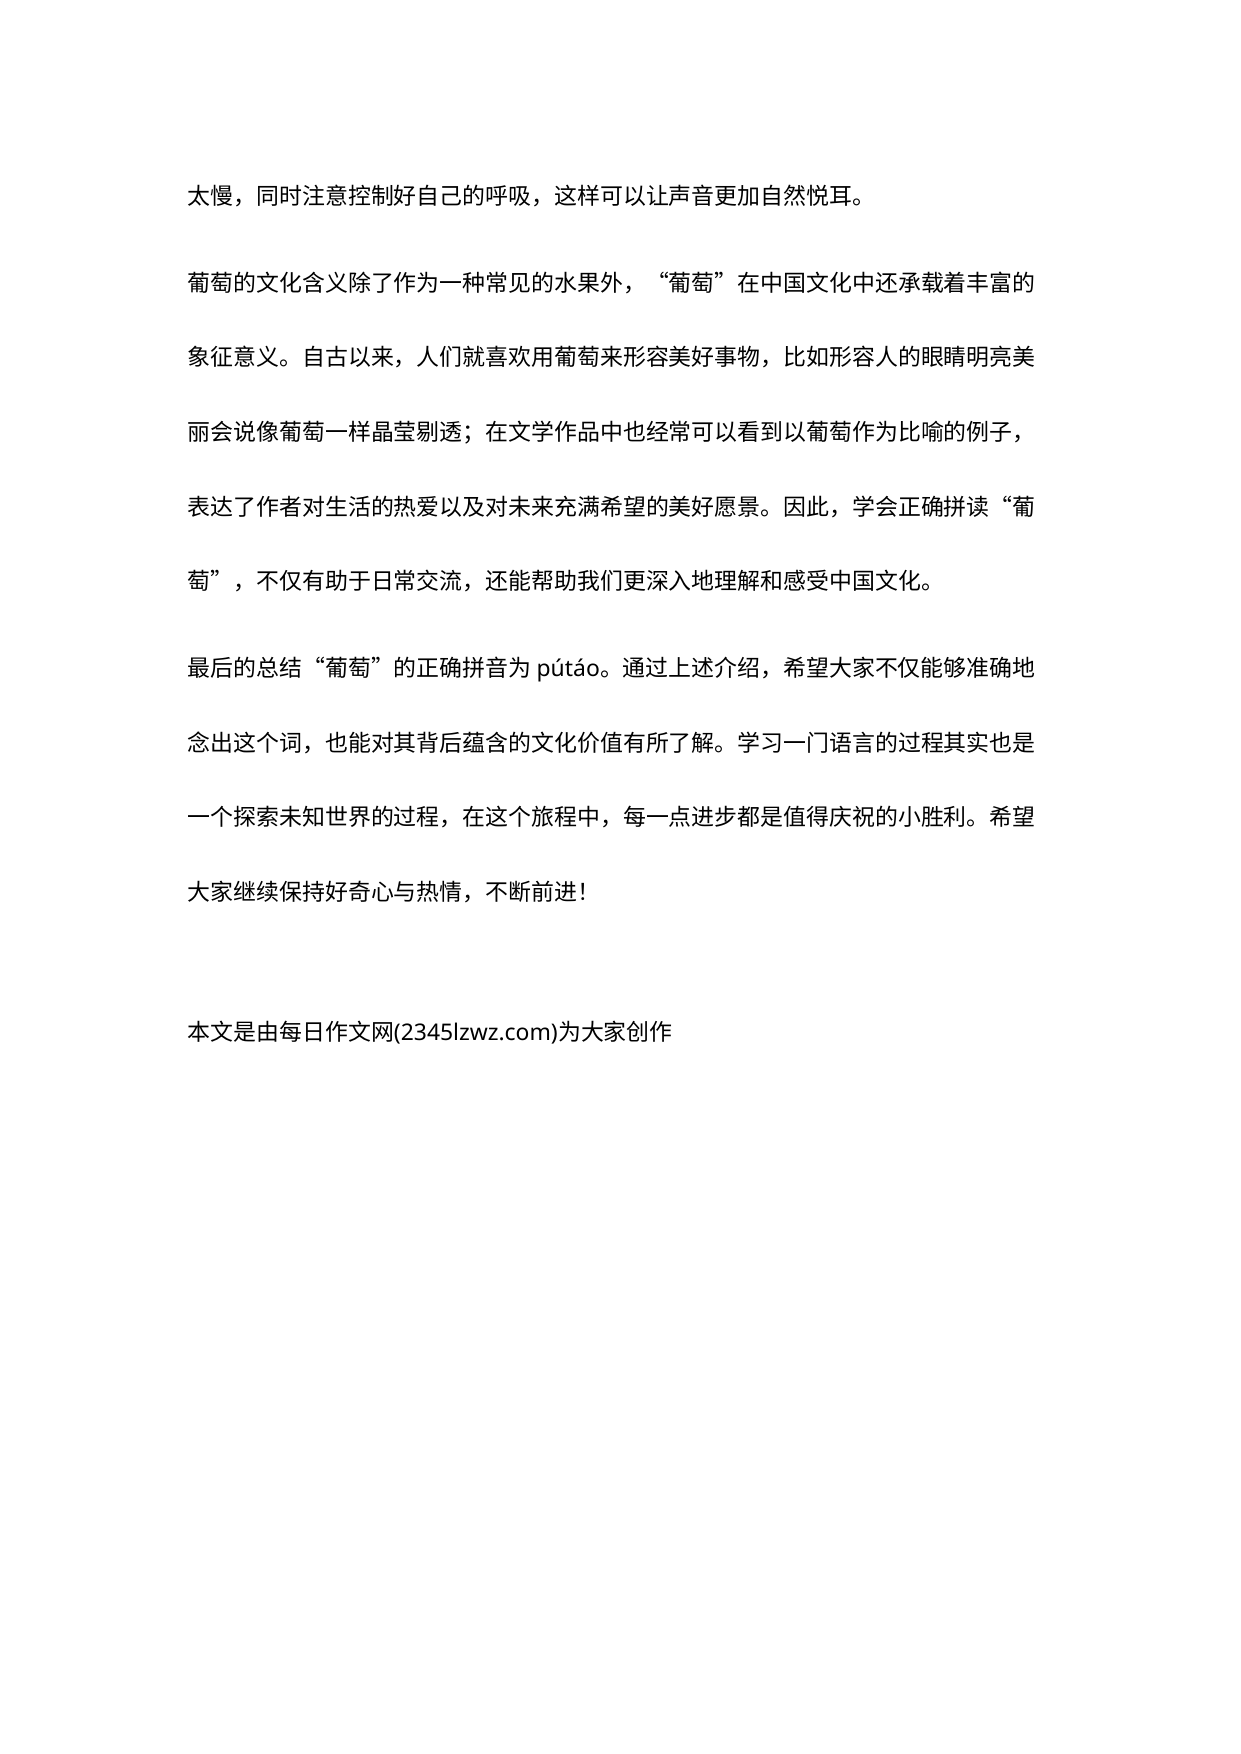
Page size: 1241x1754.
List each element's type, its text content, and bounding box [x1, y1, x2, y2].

text 葡萄的文化含义除了作为一种常见的水果外，“葡萄”在中国文化中还承载着丰富的象征意义。自古以来，人们就喜欢用葡萄来形容美好事物，比如形容人的眼睛明亮美丽会说像葡萄一样晶莹剔透；在文学作品中也经常可以看到以葡萄作为比喻的例子，表达了作者对生活的热爱以及对未来充满希望的美好愿景。因此，学会正确拼读“葡萄”，不仅有助于日常交流，还能帮助我们更深入地理解和感受中国文化。 [187, 248, 1053, 612]
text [187, 162, 1053, 227]
text 本文是由每日作文网(2345lzwz.com)为大家创作 [187, 998, 1053, 1063]
text 最后的总结“葡萄”的正确拼音为 pútáo。通过上述介绍，希望大家不仅能够准确地念出这个词，也能对其背后蕴含的文化价值有所了解。学习一门语言的过程其实也是一个探索未知世界的过程，在这个旅程中，每一点进步都是值得庆祝的小胜利。希望大家继续保持好奇心与热情，不断前进！ [187, 634, 1053, 923]
